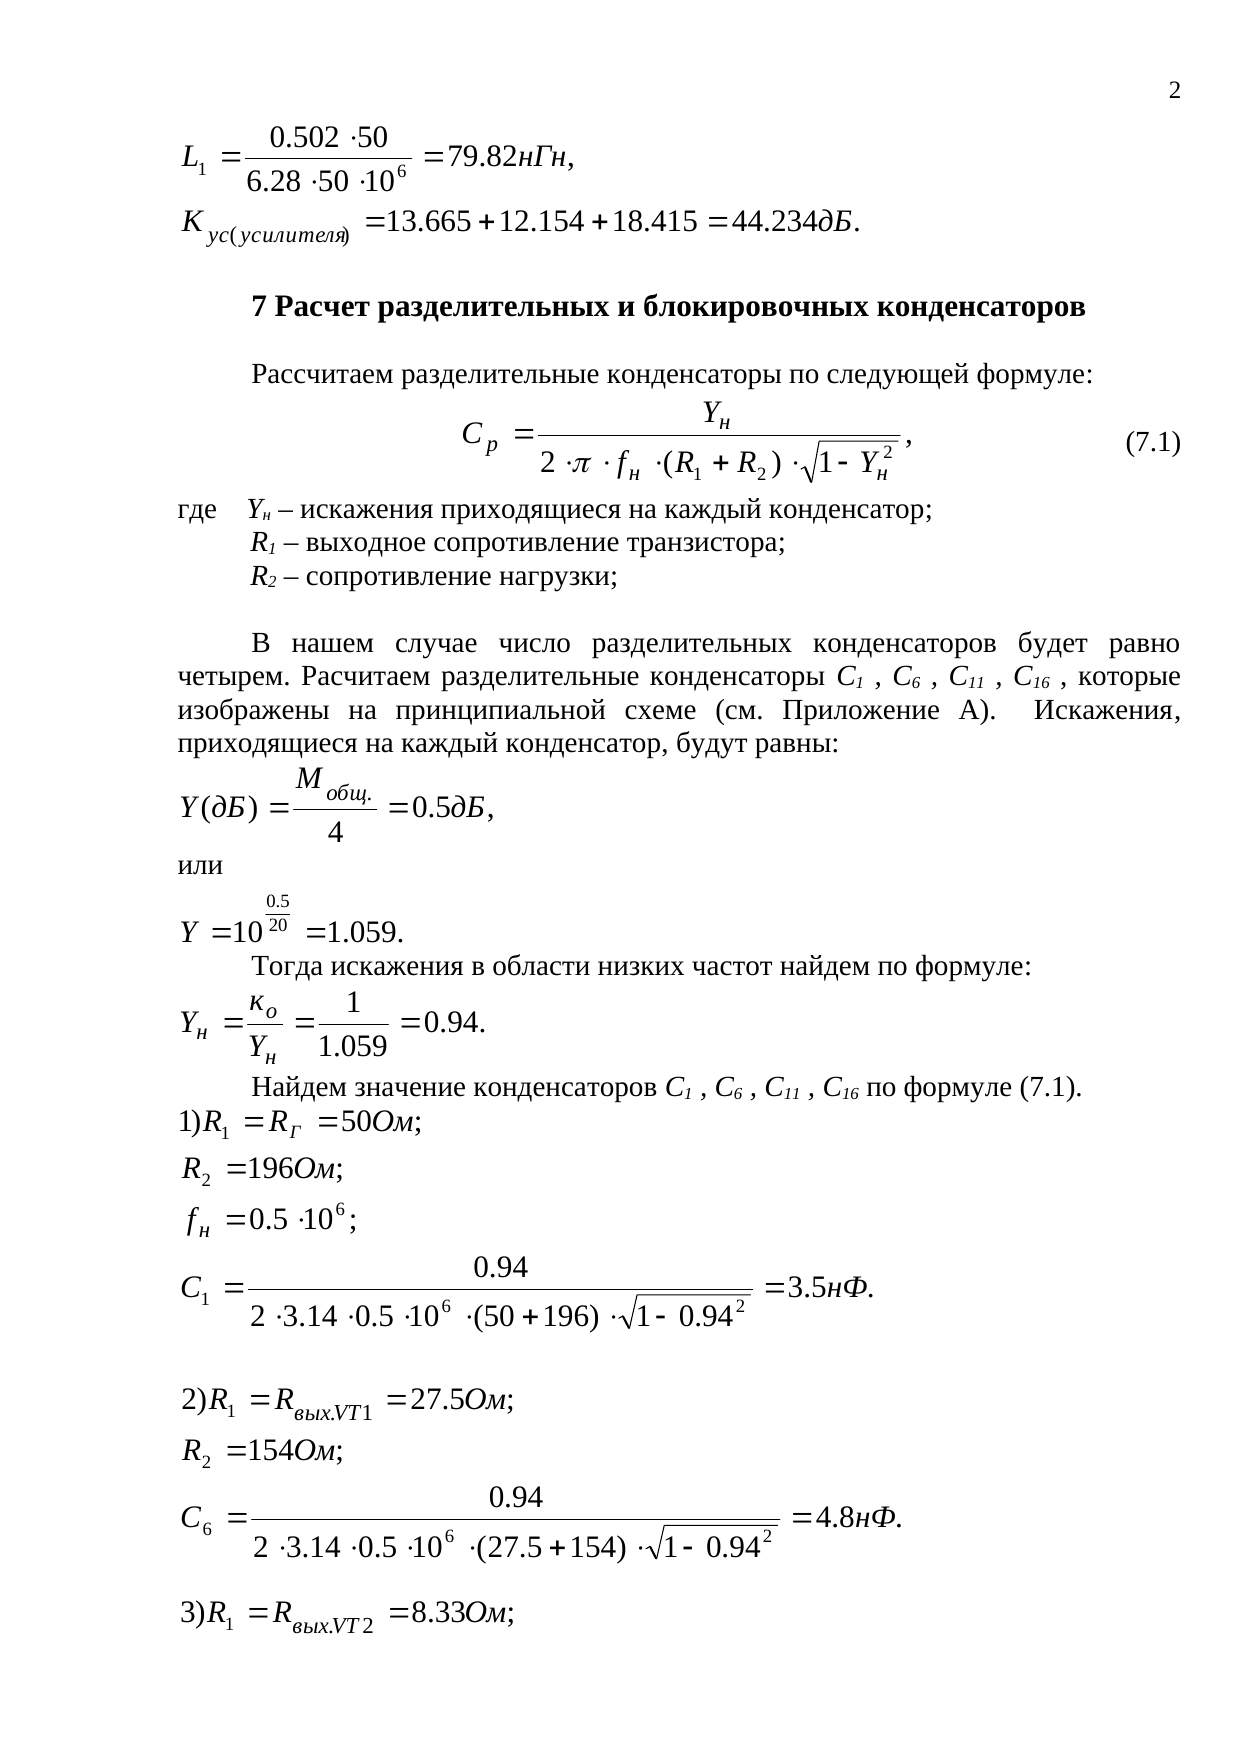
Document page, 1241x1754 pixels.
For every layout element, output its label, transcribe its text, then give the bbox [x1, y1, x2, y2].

text где Yн – искажения приходящиеся на каждый конденсатор; [177, 491, 1181, 524]
text R2 – сопротивление нагрузки; [177, 558, 1181, 591]
text R1 – выходное сопротивление транзистора; [177, 524, 1181, 558]
text Найдем значение конденсаторов С1 , С6 , С11 , С16 по формуле (7.1). [177, 982, 1181, 1103]
text Рассчитаем разделительные конденсаторы по следующей формуле: [177, 357, 1181, 390]
text 7 Расчет разделительных и блокировочных конденсаторов [177, 287, 1181, 323]
text (7.1) [177, 424, 1181, 457]
text В нашем случае число разделительных конденсаторов будет равно четырем. Расчитаем разделительные конденсаторы С1 , С6 , С11 , С16 , которые изображены на принципиальной схеме (см. Приложение А). Искажения, приходящиеся на каждый конденсатор, будут равны: [177, 625, 1181, 759]
text Тогда искажения в области низких частот найдем по формуле: [177, 880, 1181, 982]
text или [177, 759, 1181, 880]
